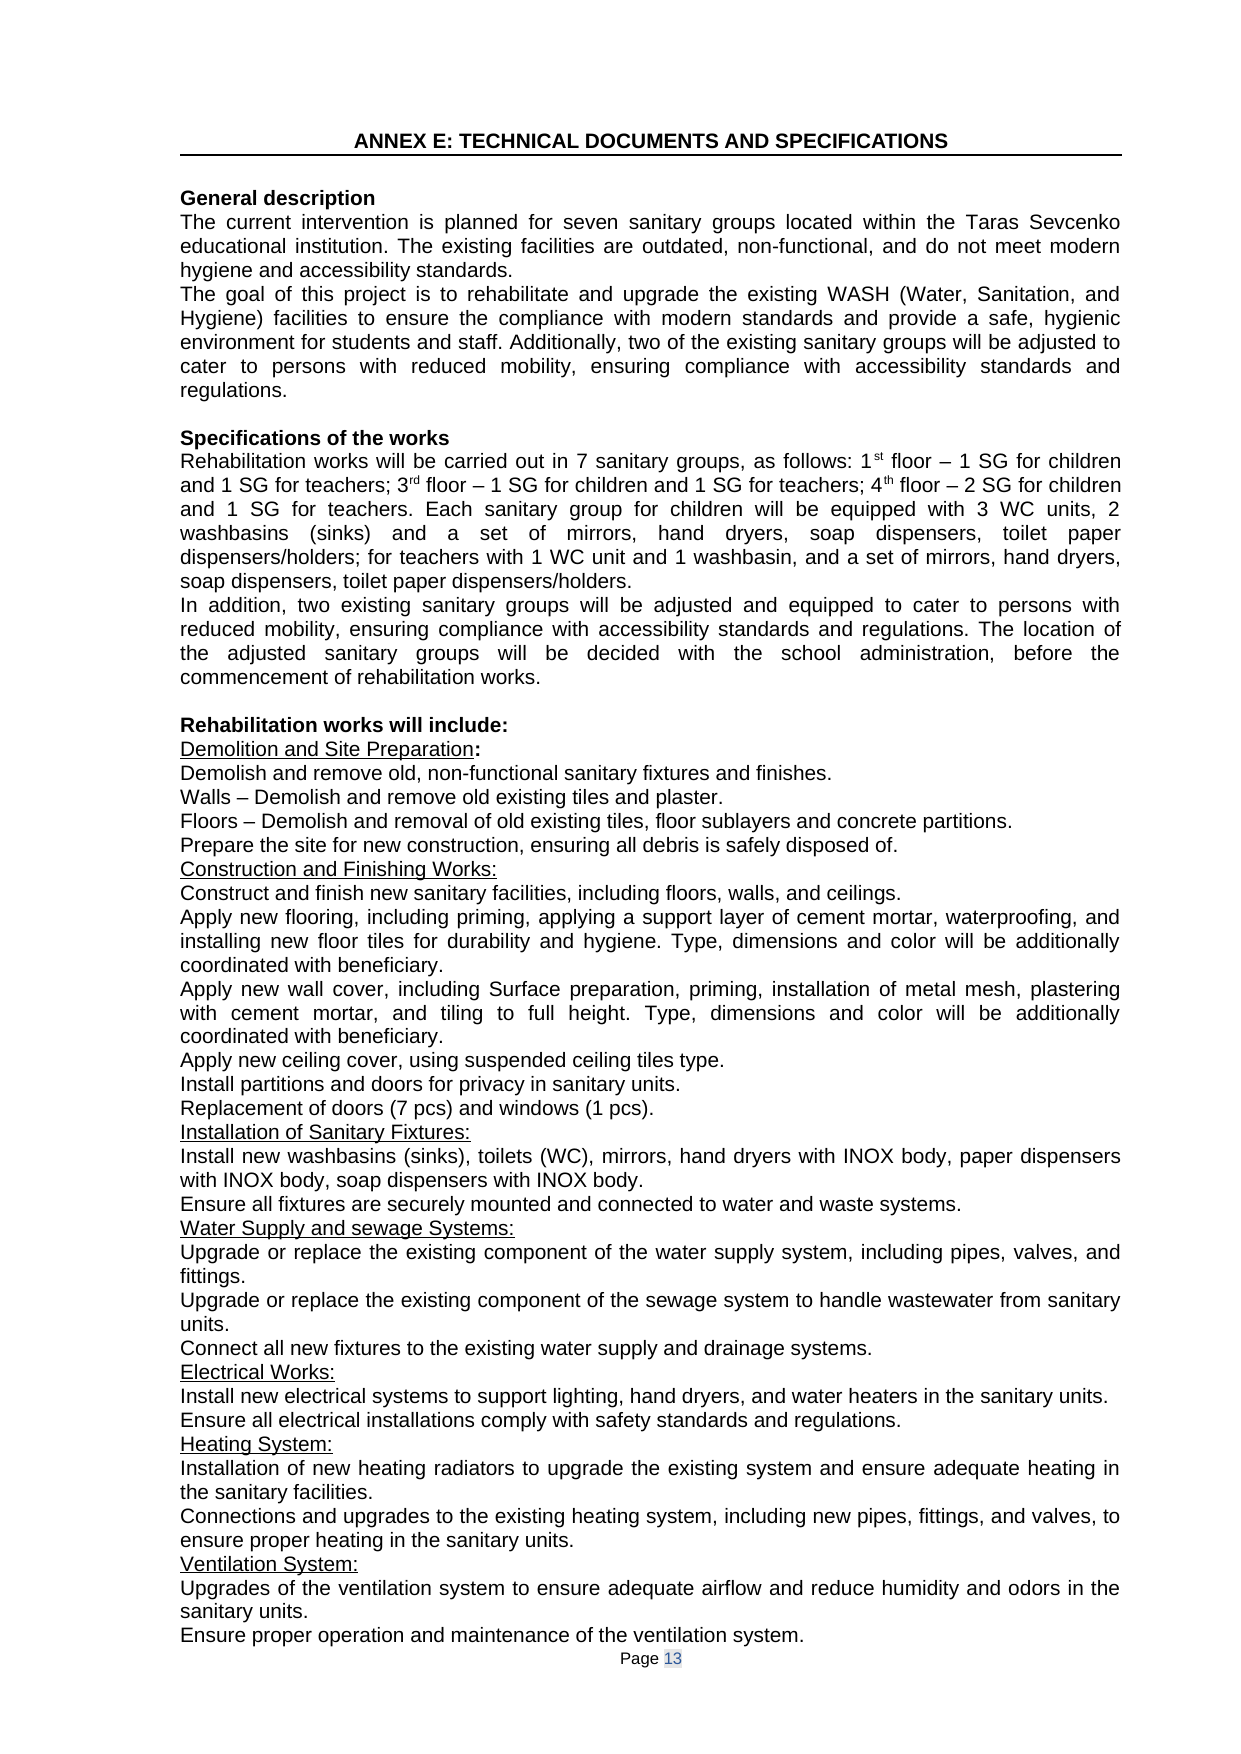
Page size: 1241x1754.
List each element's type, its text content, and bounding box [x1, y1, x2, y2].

text Connections and upgrades to the existing heating system, including new pipes, fittings, and valves, to ensure proper heating in the sanitary units. [180, 1503, 1122, 1551]
text Prepare the site for new construction, ensuring all debris is safely disposed of. [180, 833, 1122, 857]
text Demolish and remove old, non-functional sanitary fixtures and finishes. [180, 761, 1122, 785]
text In addition, two existing sanitary groups will be adjusted and equipped to cater to persons with reduced mobility, ensuring compliance with accessibility standards and regulations. The location of the adjusted sanitary groups will be decided with the school administration, before the commencement of rehabilitation works. [180, 593, 1122, 689]
text Install partitions and doors for privacy in sanitary units. [180, 1072, 1122, 1096]
text Rehabilitation works will include: [180, 713, 1122, 737]
text The current intervention is planned for seven sanitary groups located within the Taras Sevcenko educational institution. The existing facilities are outdated, non-functional, and do not meet modern hygiene and accessibility standards. [180, 210, 1122, 282]
text General description [180, 186, 1122, 210]
text Replacement of doors (7 pcs) and windows (1 pcs). [180, 1096, 1122, 1120]
text Apply new ceiling cover, using suspended ceiling tiles type. [180, 1048, 1122, 1072]
text Install new electrical systems to support lighting, hand dryers, and water heaters in the sanitary units. [180, 1384, 1122, 1408]
text Floors – Demolish and removal of old existing tiles, floor sublayers and concrete partitions. [180, 809, 1122, 833]
text The goal of this project is to rehabilitate and upgrade the existing WASH (Water, Sanitation, and Hygiene) facilities to ensure the compliance with modern standards and provide a safe, hygienic environment for students and staff. Additionally, two of the existing sanitary groups will be adjusted to cater to persons with reduced mobility, ensuring compliance with accessibility standards and regulations. [180, 282, 1122, 401]
text Ventilation System: [180, 1551, 1122, 1575]
text Upgrades of the ventilation system to ensure adequate airflow and reduce humidity and odors in the sanitary units. [180, 1575, 1122, 1623]
text Connect all new fixtures to the existing water supply and drainage systems. [180, 1336, 1122, 1360]
text Construct and finish new sanitary facilities, including floors, walls, and ceilings. [180, 881, 1122, 904]
text Installation of new heating radiators to upgrade the existing system and ensure adequate heating in the sanitary facilities. [180, 1456, 1122, 1503]
text Ensure proper operation and maintenance of the ventilation system. [180, 1623, 1122, 1647]
text Specifications of the works [180, 425, 1122, 449]
text Demolition and Site Preparation: [180, 737, 1122, 761]
text Install new washbasins (sinks), toilets (WC), mirrors, hand dryers with INOX body, paper dispensers with INOX body, soap dispensers with INOX body. [180, 1144, 1122, 1192]
text Water Supply and sewage Systems: [180, 1216, 1122, 1240]
text Apply new flooring, including priming, applying a support layer of cement mortar, waterproofing, and installing new floor tiles for durability and hygiene. Type, dimensions and color will be additionally coordinated with beneficiary. [180, 904, 1122, 976]
text Ensure all fixtures are securely mounted and connected to water and waste systems. [180, 1192, 1122, 1216]
text Apply new wall cover, including Surface preparation, priming, installation of metal mesh, plastering with cement mortar, and tiling to full height. Type, dimensions and color will be additionally coordinated with beneficiary. [180, 976, 1122, 1048]
text Rehabilitation works will be carried out in 7 sanitary groups, as follows: 1st floor – 1 SG for children and 1 SG for teachers; 3rd floor – 1 SG for children and 1 SG for teachers; 4th floor – 2 SG for children and 1 SG for teachers. Each sanitary group for children will be equipped with 3 WC units, 2 washbasins (sinks) and a set of mirrors, hand dryers, soap dispensers, toilet paper dispensers/holders; for teachers with 1 WC unit and 1 washbasin, and a set of mirrors, hand dryers, soap dispensers, toilet paper dispensers/holders. [180, 449, 1122, 593]
text Electrical Works: [180, 1360, 1122, 1384]
subtitle ANNEX E: TECHNICAL DOCUMENTS and specifications [180, 128, 1122, 154]
text Walls – Demolish and remove old existing tiles and plaster. [180, 785, 1122, 809]
text Construction and Finishing Works: [180, 857, 1122, 881]
text Installation of Sanitary Fixtures: [180, 1120, 1122, 1144]
text Heating System: [180, 1432, 1122, 1456]
text Ensure all electrical installations comply with safety standards and regulations. [180, 1408, 1122, 1432]
text Upgrade or replace the existing component of the water supply system, including pipes, valves, and fittings. [180, 1240, 1122, 1288]
text Upgrade or replace the existing component of the sewage system to handle wastewater from sanitary units. [180, 1288, 1122, 1336]
